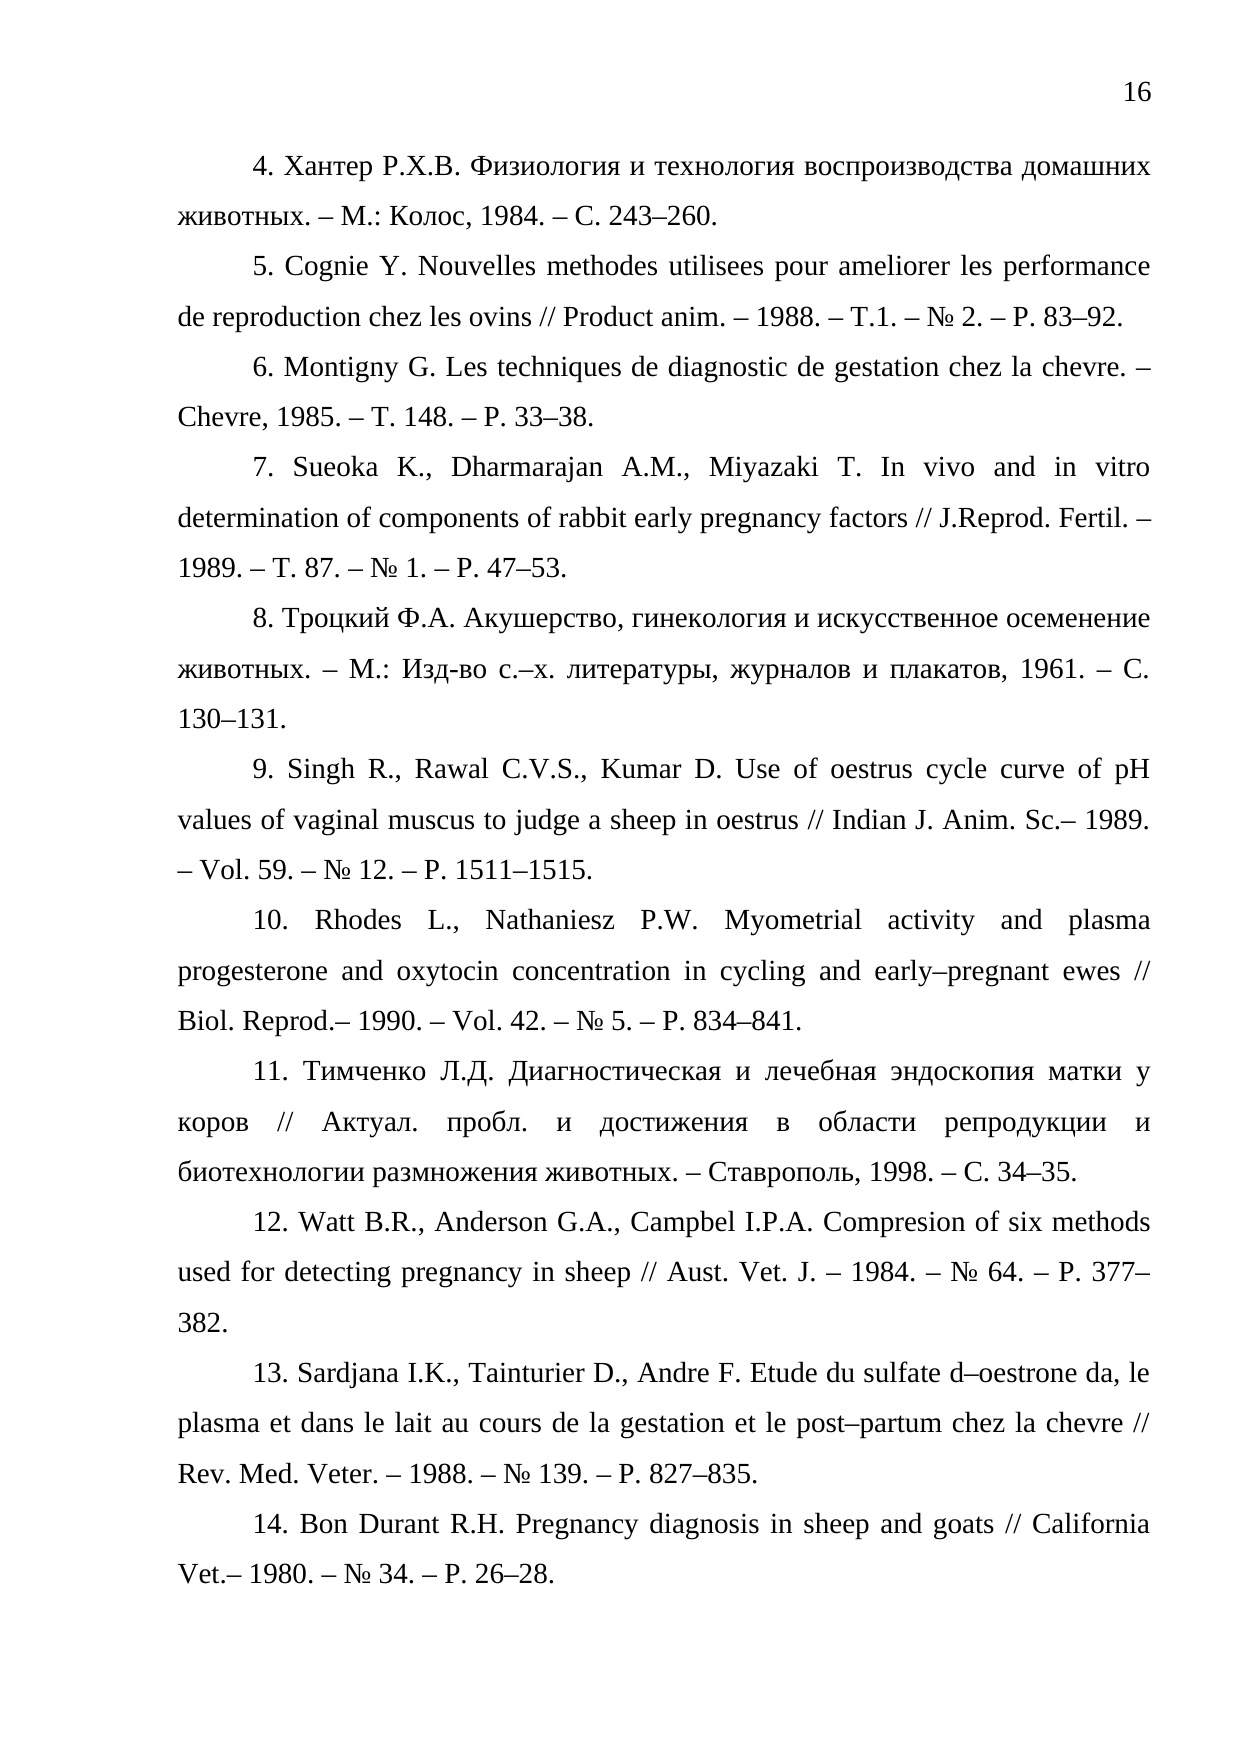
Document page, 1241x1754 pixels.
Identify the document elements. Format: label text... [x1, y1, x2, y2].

text 10. Rhodes L., Nathaniesz P.W. Myometrial activity and plasma progesterone and oxytocin concentration in cycling and early–pregnant ewes // Biol. Reprod.– 1990. – Vol. 42. – № 5. – P. 834–841. [177, 902, 1152, 1037]
text 5. Cognie Y. Nouvelles methodes utilisees pour ameliorer les performance de reproduction chez les ovins // Product anim. – 1988. – T.1. – № 2. – P. 83–92. [177, 248, 1152, 332]
text 8. Троцкий Ф.А. Акушерство, гинекология и искусственное осеменение животных. – М.: Изд-во с.–х. литературы, журналов и плакатов, 1961. – С. 130–131. [177, 601, 1152, 735]
text 4. Хантер Р.Х.В. Физиология и технология воспроизводства домашних животных. – М.: Колос, 1984. – С. 243–260. [177, 148, 1152, 232]
text 14. Bon Durant R.H. Pregnancy diagnosis in sheep and goats // California Vet.– 1980. – № 34. – P. 26–28. [177, 1506, 1152, 1590]
text 7. Sueoka K., Dharmarajan A.M., Miyazaki T. In vivo and in vitro determination of components of rabbit early pregnancy factors // J.Reprod. Fertil. – 1989. – T. 87. – № 1. – P. 47–53. [177, 449, 1152, 584]
text 11. Тимченко Л.Д. Диагностическая и лечебная эндоскопия матки у коров // Актуал. пробл. и достижения в области репродукции и биотехнологии размножения животных. – Ставрополь, 1998. – С. 34–35. [177, 1053, 1152, 1187]
text 9. Singh R., Rawal C.V.S., Kumar D. Use of oestrus cycle curve of pH values of vaginal muscus to judge a sheep in oestrus // Indian J. Anim. Sc.– 1989. – Vol. 59. – № 12. – P. 1511–1515. [177, 751, 1152, 886]
text 13. Sardjana I.K., Tainturier D., Andre F. Etude du sulfate d–oestrone da, le plasma et dans le lait au cours de la gestation et le post–partum chez la chevre // Rev. Med. Veter. – 1988. – № 139. – P. 827–835. [177, 1355, 1152, 1489]
text 12. Watt B.R., Anderson G.A., Campbel I.P.A. Compresion of six methods used for detecting pregnancy in sheep // Aust. Vet. J. – 1984. – № 64. – P. 377–382. [177, 1204, 1152, 1338]
text 6. Montigny G. Les techniques de diagnostic de gestation chez la chevre. – Chevre, 1985. – T. 148. – P. 33–38. [177, 349, 1152, 433]
